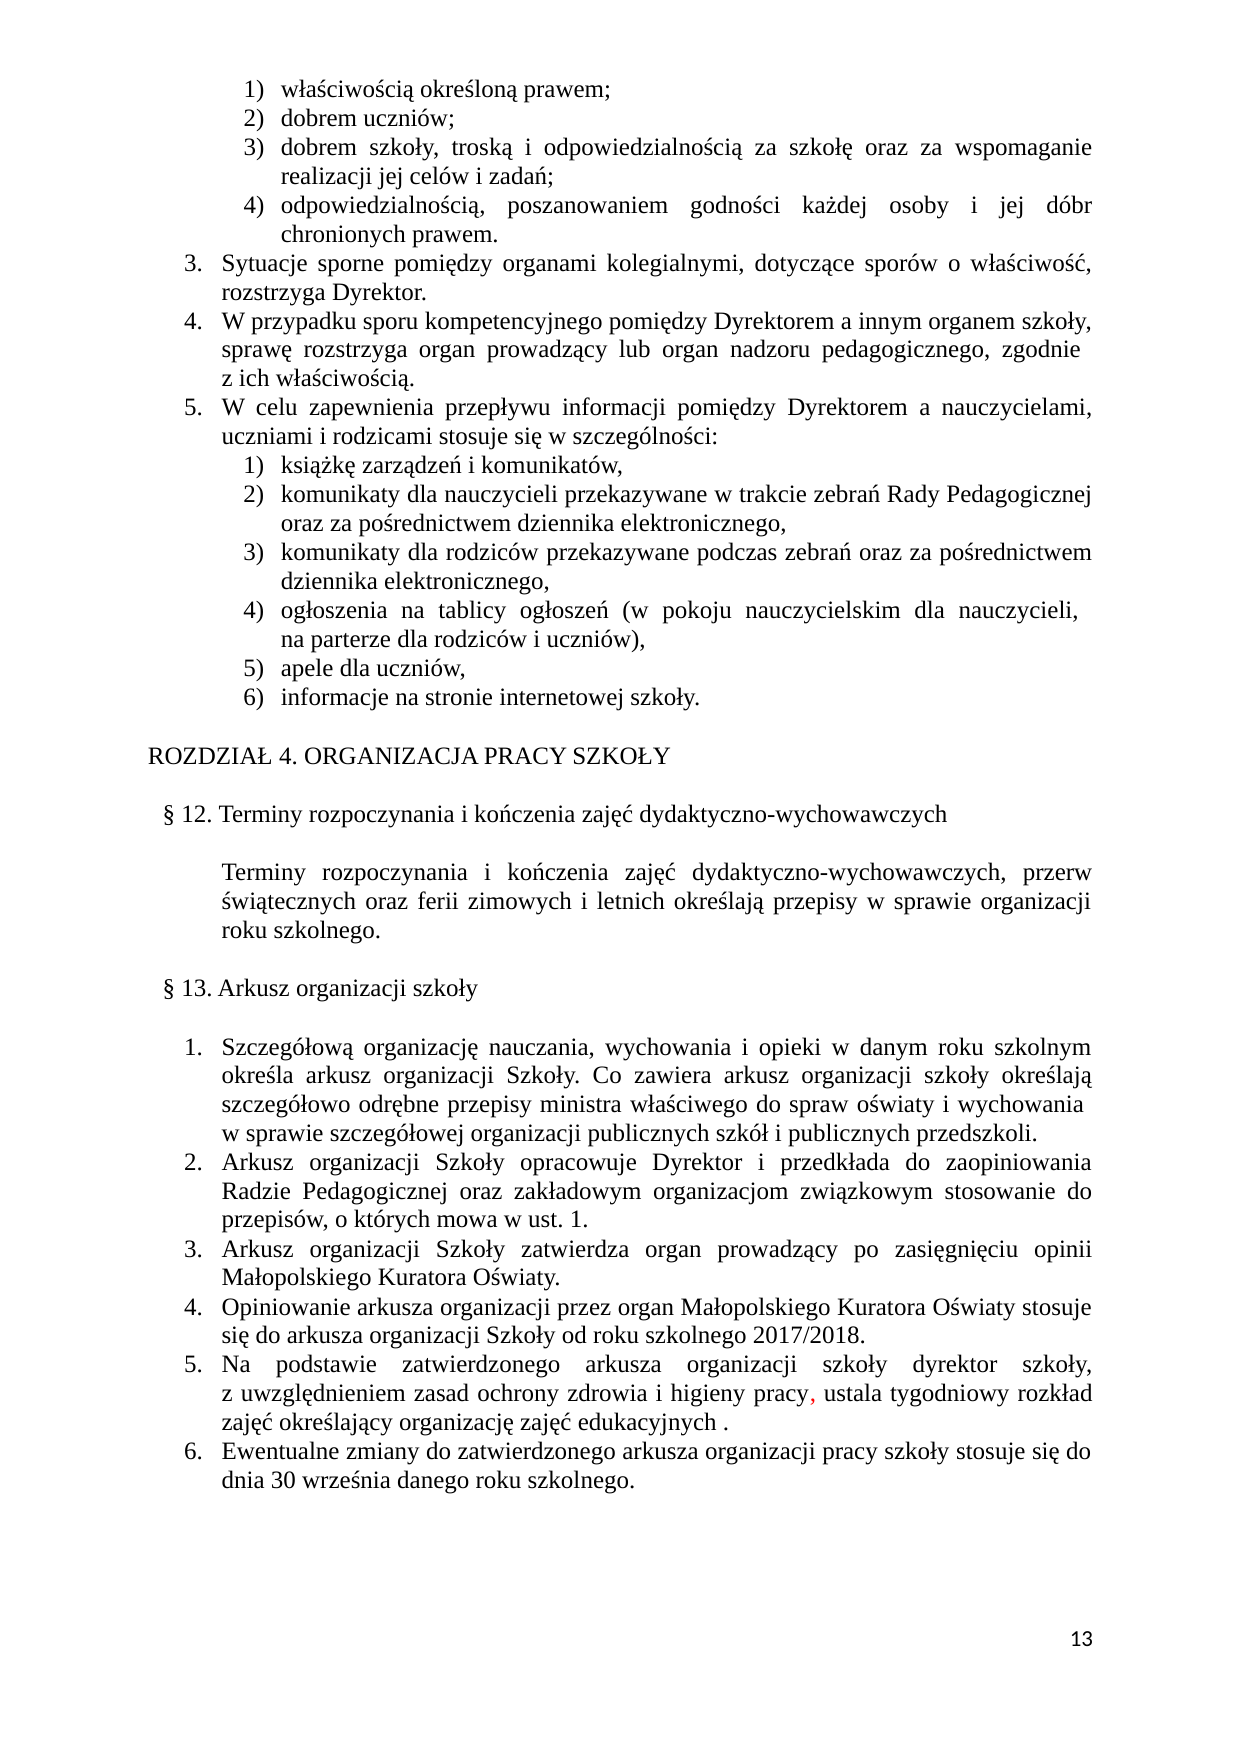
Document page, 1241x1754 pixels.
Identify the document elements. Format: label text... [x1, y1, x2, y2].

subtitle § 13. Arkusz organizacji szkoły [162, 973, 1093, 1002]
list Sytuacje sporne pomiędzy organami kolegialnymi, dotyczące sporów o właściwość, rozstrzyga Dyrektor. [184, 248, 1093, 305]
list Arkusz organizacji Szkoły zatwierdza organ prowadzący po zasięgnięciu opinii Małopolskiego Kuratora Oświaty. [184, 1234, 1093, 1291]
list dobrem uczniów; [243, 103, 1093, 132]
subtitle § 12. Terminy rozpoczynania i kończenia zajęć dydaktyczno-wychowawczych [162, 799, 1093, 828]
list Ewentualne zmiany do zatwierdzonego arkusza organizacji pracy szkoły stosuje się do dnia 30 września danego roku szkolnego. [184, 1436, 1093, 1494]
list właściwością określoną prawem; [243, 74, 1093, 102]
list Na podstawie zatwierdzonego arkusza organizacji szkoły dyrektor szkoły, z uwzględnieniem zasad ochrony zdrowia i higieny pracy, ustala tygodniowy rozkład zajęć określający organizację zajęć edukacyjnych . [184, 1349, 1093, 1436]
list książkę zarządzeń i komunikatów, [243, 450, 1093, 479]
list Szczegółową organizację nauczania, wychowania i opieki w danym roku szkolnym określa arkusz organizacji Szkoły. Co zawiera arkusz organizacji szkoły określają szczegółowo odrębne przepisy ministra właściwego do spraw oświaty i wychowania w sprawie szczegółowej organizacji publicznych szkół i publicznych przedszkoli. [184, 1032, 1093, 1147]
list odpowiedzialnością, poszanowaniem godności każdej osoby i jej dóbr chronionych prawem. [243, 190, 1093, 247]
subtitle ROZDZIAŁ 4. ORGANIZACJA PRACY SZKOŁY [148, 741, 1093, 769]
list komunikaty dla rodziców przekazywane podczas zebrań oraz za pośrednictwem dziennika elektronicznego, [243, 537, 1093, 595]
list apele dla uczniów, [243, 653, 1093, 682]
list ogłoszenia na tablicy ogłoszeń (w pokoju nauczycielskim dla nauczycieli, na parterze dla rodziców i uczniów), [243, 595, 1093, 653]
list Arkusz organizacji Szkoły opracowuje Dyrektor i przedkłada do zaopiniowania Radzie Pedagogicznej oraz zakładowym organizacjom związkowym stosowanie do przepisów, o których mowa w ust. 1. [184, 1147, 1093, 1233]
list W celu zapewnienia przepływu informacji pomiędzy Dyrektorem a nauczycielami, uczniami i rodzicami stosuje się w szczególności: [184, 392, 1093, 450]
list dobrem szkoły, troską i odpowiedzialnością za szkołę oraz za wspomaganie realizacji jej celów i zadań; [243, 132, 1093, 189]
text Terminy rozpoczynania i kończenia zajęć dydaktyczno-wychowawczych, przerw świątecznych oraz ferii zimowych i letnich określają przepisy w sprawie organizacji roku szkolnego. [221, 857, 1093, 944]
list W przypadku sporu kompetencyjnego pomiędzy Dyrektorem a innym organem szkoły, sprawę rozstrzyga organ prowadzący lub organ nadzoru pedagogicznego, zgodnie z ich właściwością. [184, 306, 1093, 392]
list informacje na stronie internetowej szkoły. [243, 682, 1093, 711]
list Opiniowanie arkusza organizacji przez organ Małopolskiego Kuratora Oświaty stosuje się do arkusza organizacji Szkoły od roku szkolnego 2017/2018. [184, 1292, 1093, 1349]
list komunikaty dla nauczycieli przekazywane w trakcie zebrań Rady Pedagogicznej oraz za pośrednictwem dziennika elektronicznego, [243, 479, 1093, 537]
